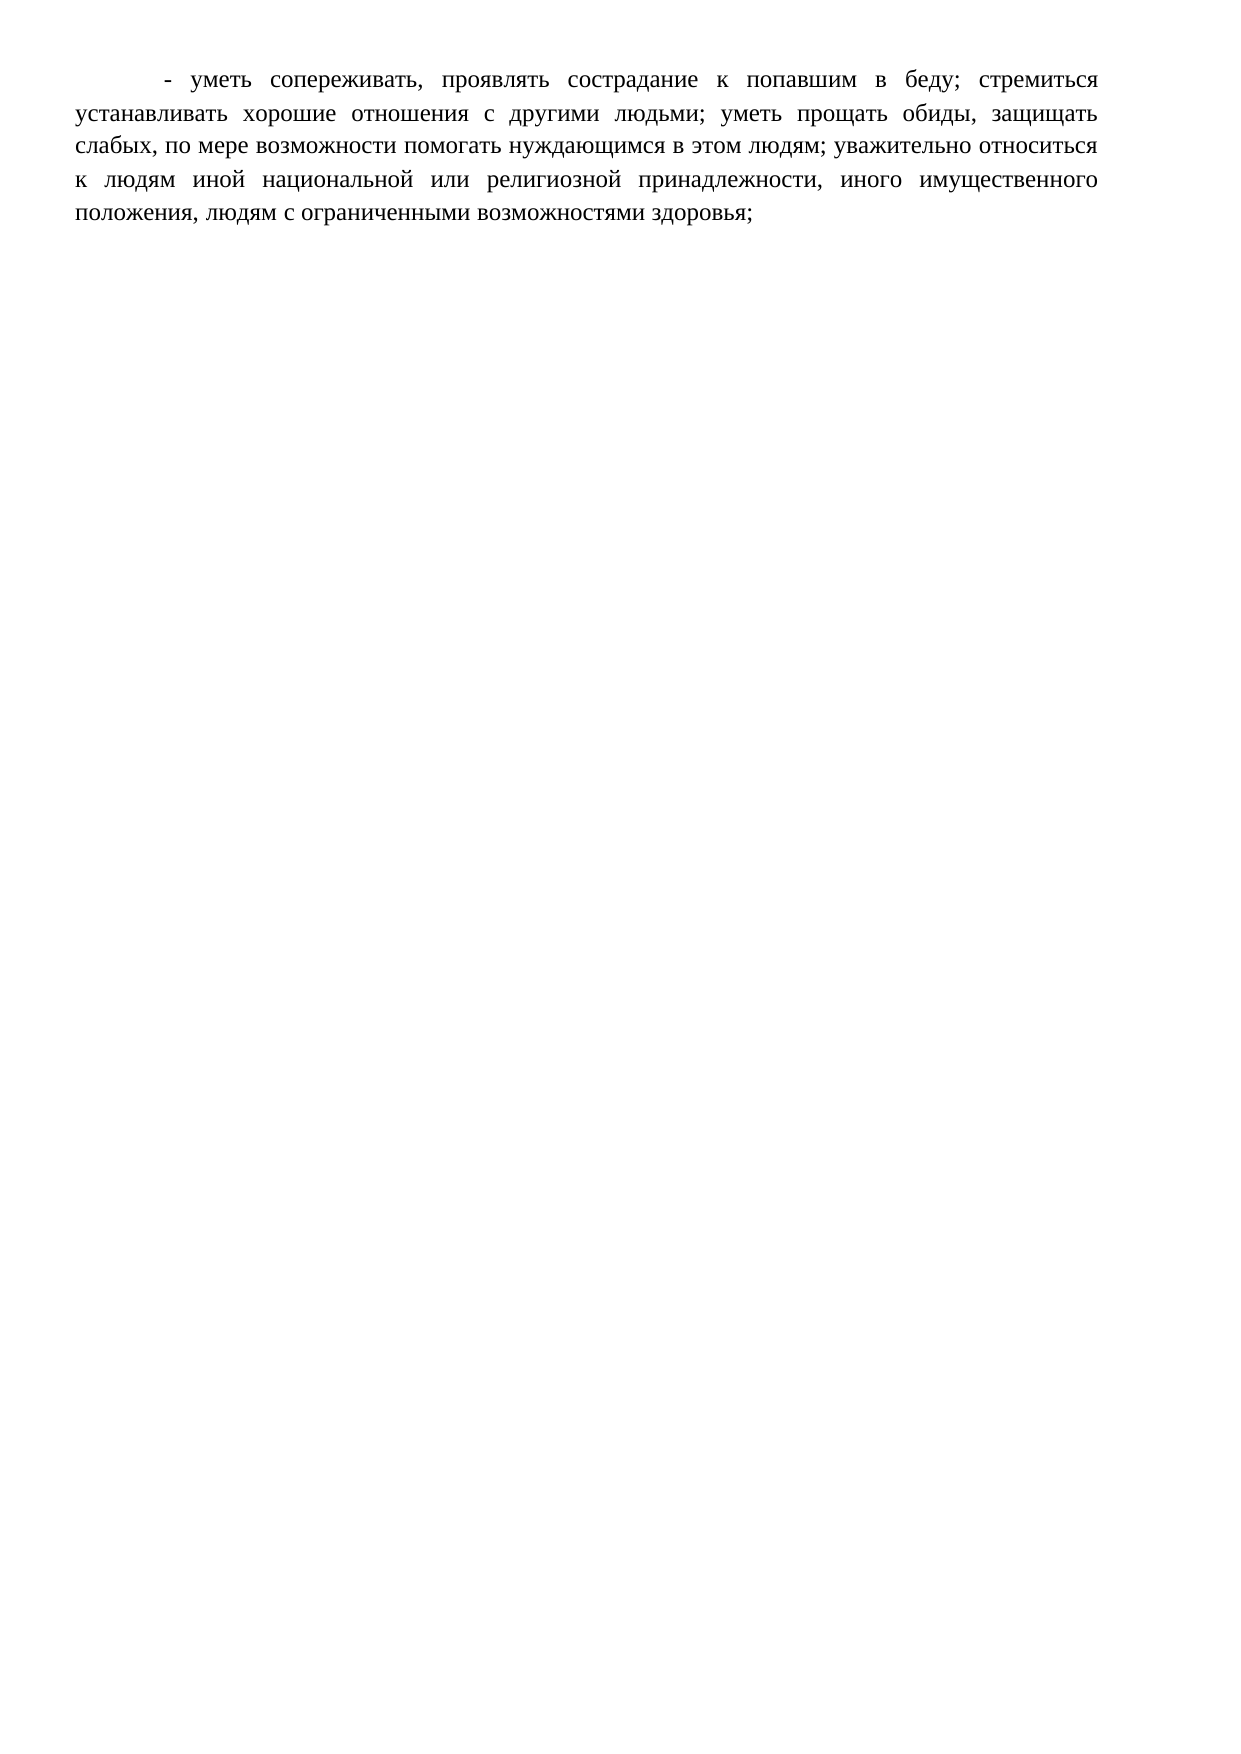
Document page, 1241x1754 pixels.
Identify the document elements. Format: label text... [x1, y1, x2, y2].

list уметь сопереживать, проявлять сострадание к попавшим в беду; стремиться устанавливать хорошие отношения с другими людьми; уметь прощать обиды, защищать слабых, по мере возможности помогать нуждающимся в этом людям; уважительно относиться к людям иной национальной или религиозной принадлежности, иного имущественного положения, людям с ограниченными возможностями здоровья; [75, 64, 1098, 225]
